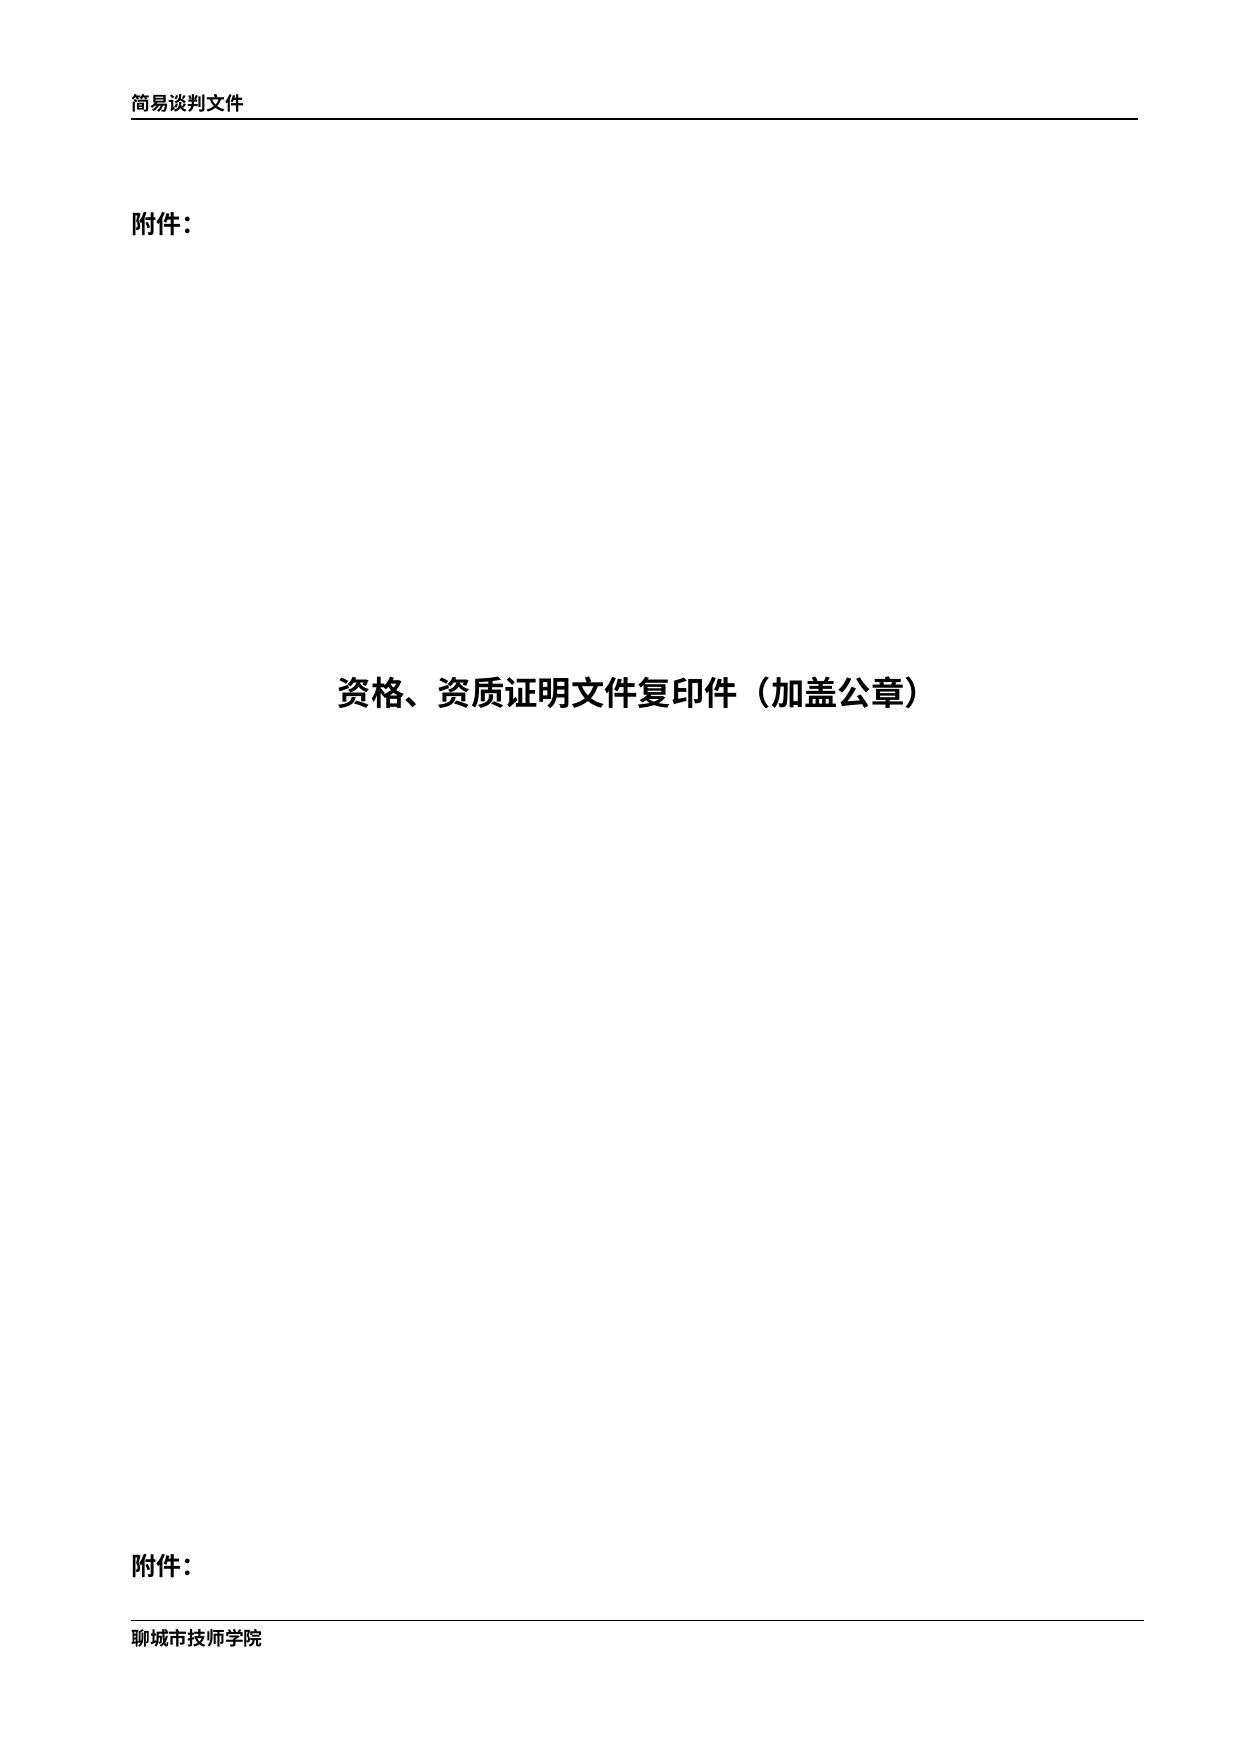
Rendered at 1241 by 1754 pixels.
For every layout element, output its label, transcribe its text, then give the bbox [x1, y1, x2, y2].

text 资格、资质证明文件复印件（加盖公章） [131, 664, 1144, 718]
text 附件： [131, 1537, 1144, 1591]
text 附件： [131, 195, 1144, 249]
